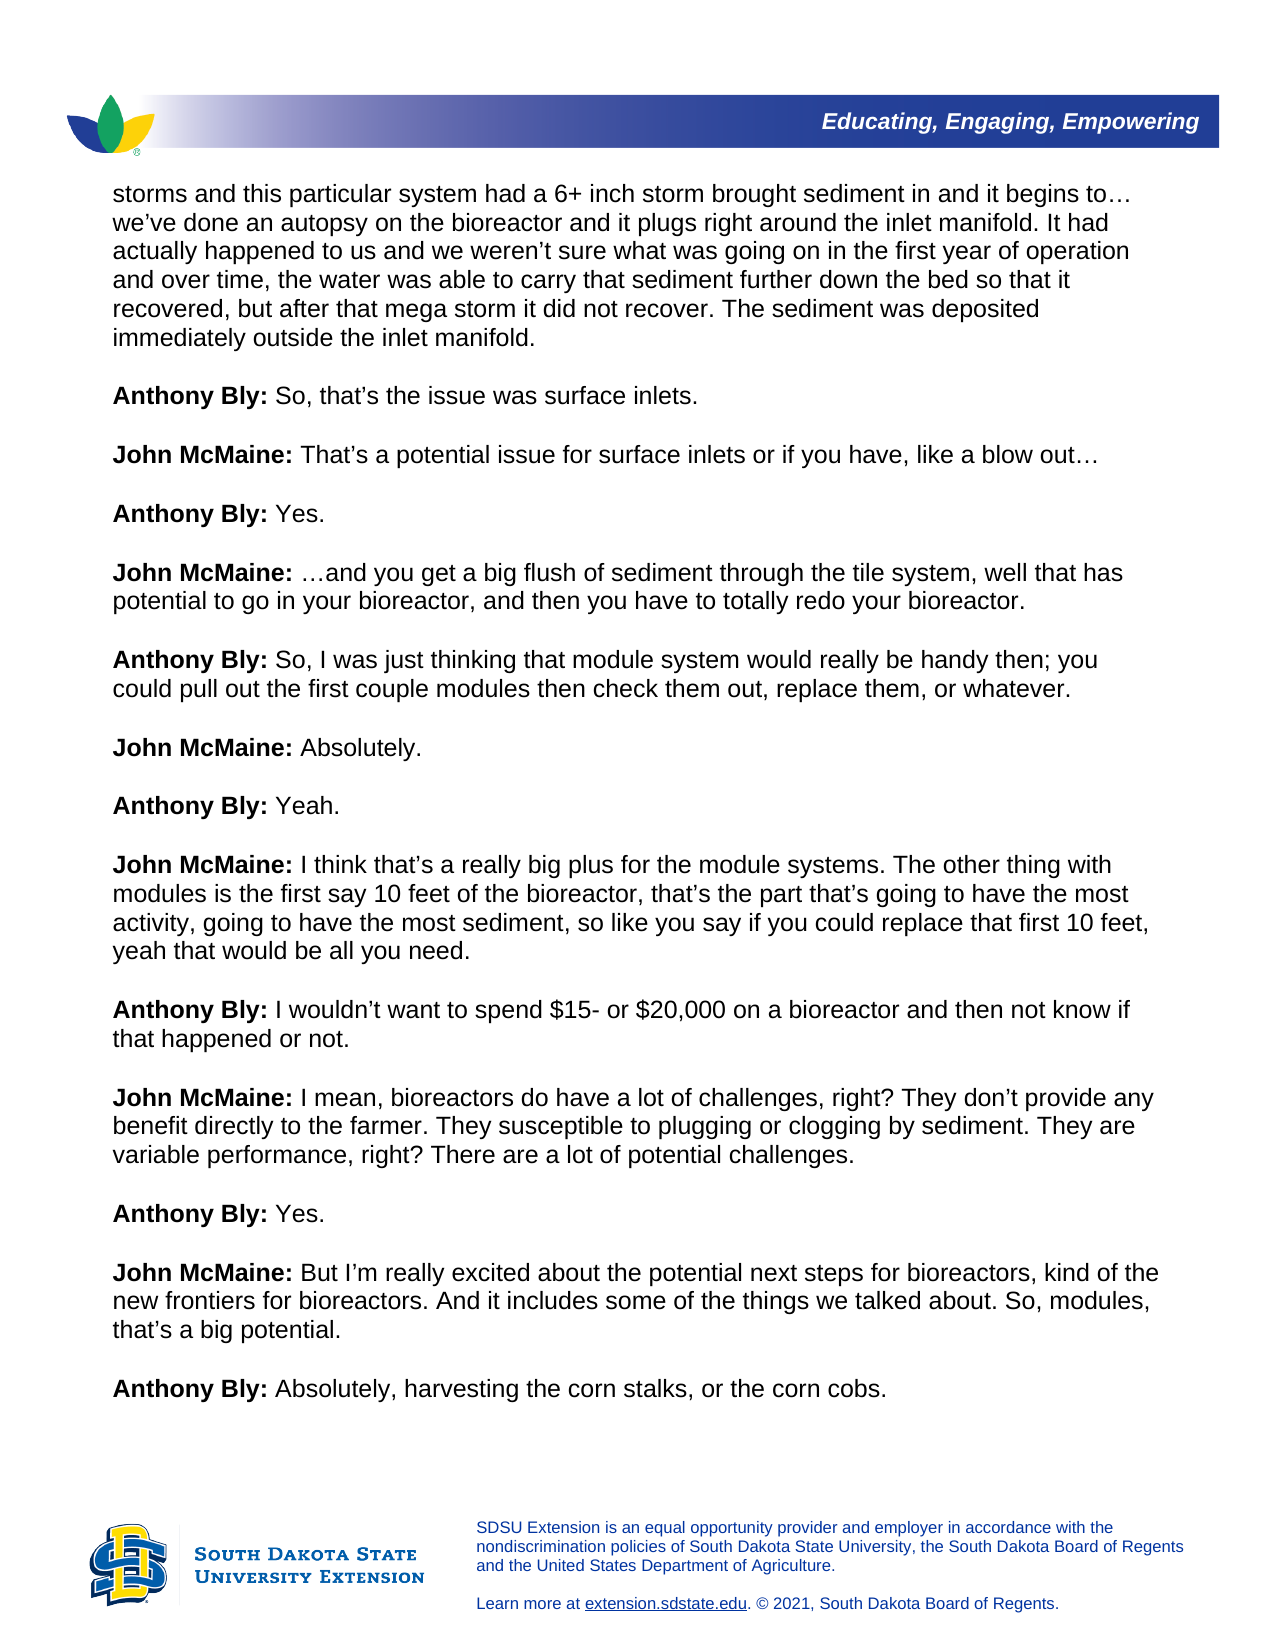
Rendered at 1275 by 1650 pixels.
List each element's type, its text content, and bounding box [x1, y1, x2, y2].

text John McMaine: Absolutely. [112, 732, 1162, 761]
text Anthony Bly: So, that’s the issue was surface inlets. [112, 381, 1162, 410]
picture [86, 1521, 428, 1609]
text John McMaine: But I’m really excited about the potential next steps for bioreactors, kind of the new frontiers for bioreactors. And it includes some of the things we talked about. So, modules, that’s a big potential. [112, 1257, 1162, 1344]
text John McMaine: I mean, bioreactors do have a lot of challenges, right? They don’t provide any benefit directly to the farmer. They susceptible to plugging or clogging by sediment. They are variable performance, right? There are a lot of potential challenges. [112, 1082, 1162, 1169]
text John McMaine: That’s a potential issue for surface inlets or if you have, like a blow out… [112, 440, 1162, 469]
text Anthony Bly: I wouldn’t want to spend $15- or $20,000 on a bioreactor and then not know if that happened or not. [112, 995, 1162, 1052]
text Anthony Bly: Yes. [112, 499, 1162, 527]
text Anthony Bly: Yes. [112, 1199, 1162, 1227]
text Anthony Bly: So, I was just thinking that module system would really be handy then; you could pull out the first couple modules then check them out, replace them, or whatever. [112, 645, 1162, 702]
text John McMaine: …and you get a big flush of sediment through the tile system, well that has potential to go in your bioreactor, and then you have to totally redo your bioreactor. [112, 557, 1162, 615]
text John McMaine: I think that’s a really big plus for the module systems. The other thing with modules is the first say 10 feet of the bioreactor, that’s the part that’s going to have the most activity, going to have the most sediment, so like you say if you could replace that first 10 feet, yeah that would be all you need. [112, 850, 1162, 965]
text Anthony Bly: Yeah. [112, 791, 1162, 820]
text Anthony Bly: Absolutely, harvesting the corn stalks, or the corn cobs. [112, 1374, 1162, 1402]
picture [60, 83, 1231, 159]
